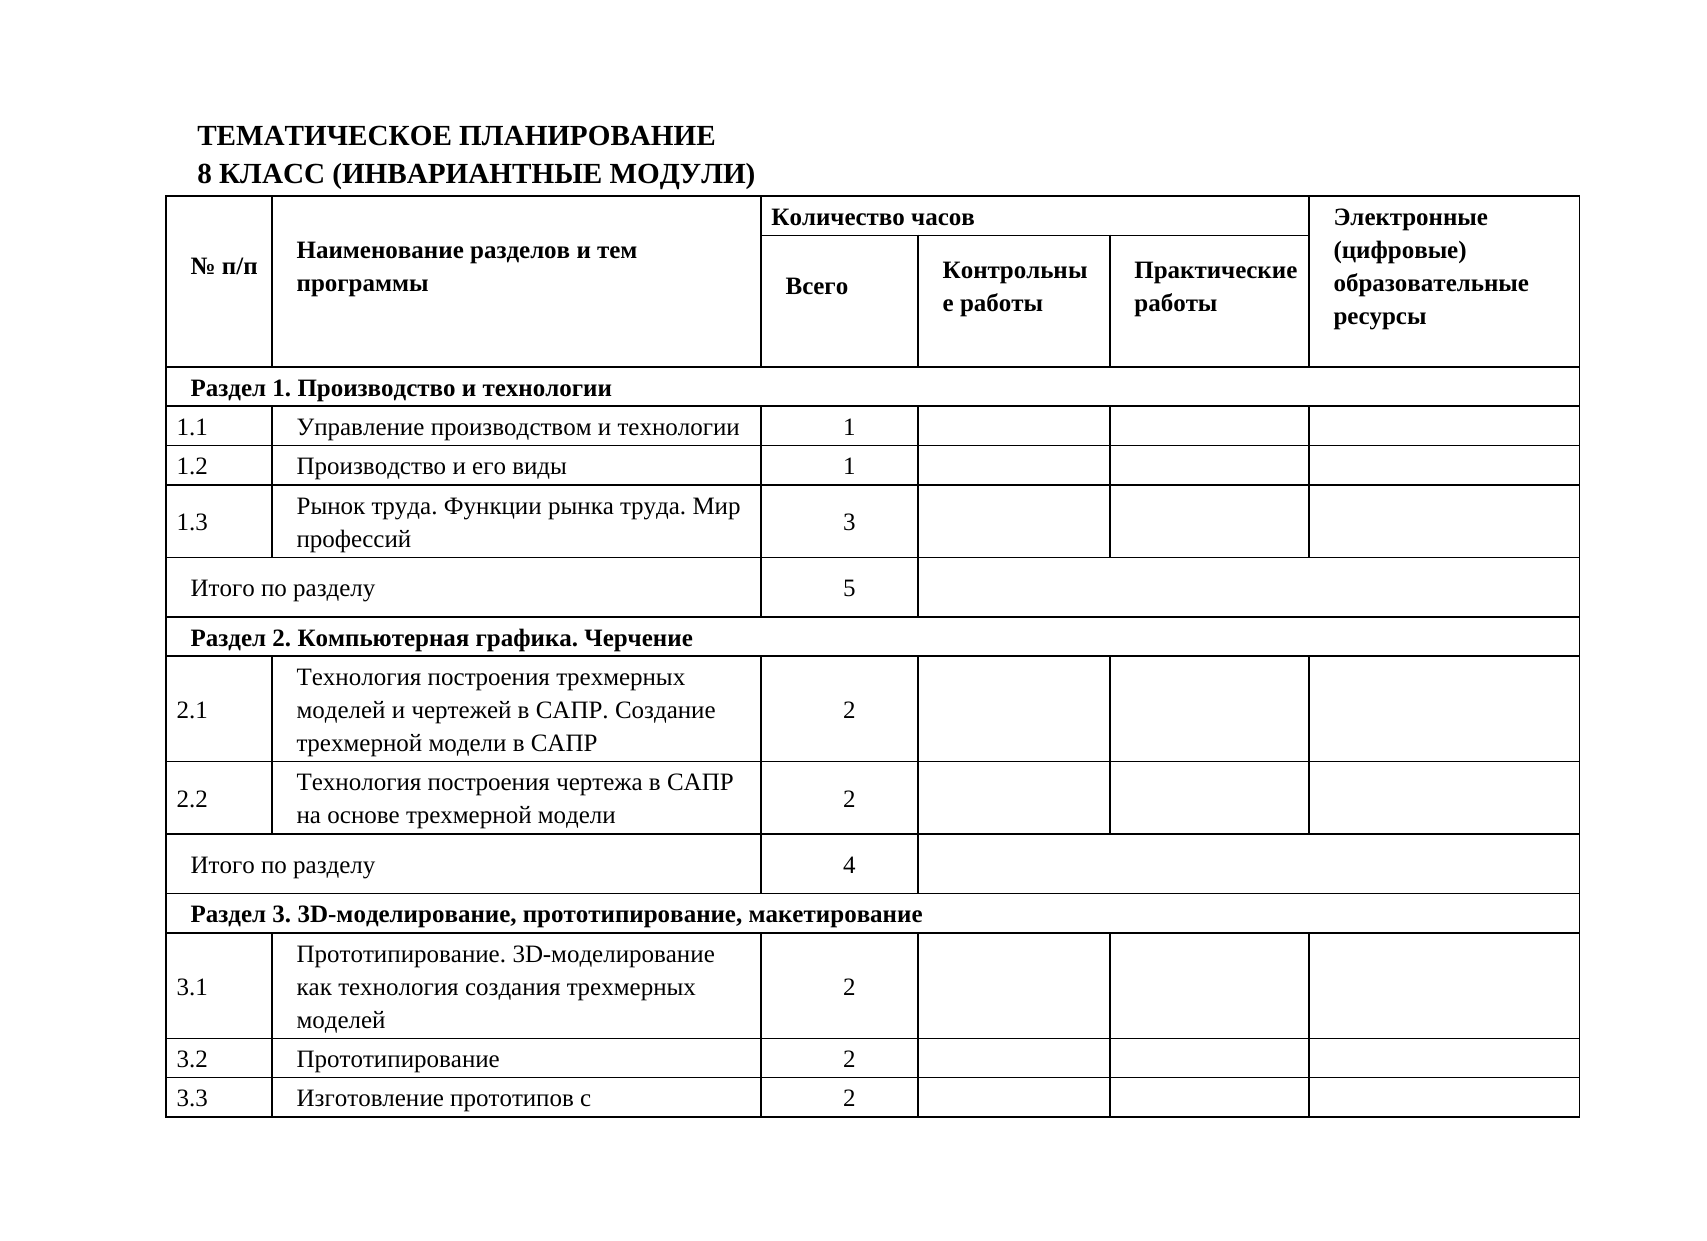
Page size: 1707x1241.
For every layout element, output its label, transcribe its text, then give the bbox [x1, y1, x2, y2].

table_cell Прототипирование [273, 1039, 760, 1077]
table_cell 2 [762, 1039, 917, 1077]
table_cell 2 [762, 934, 917, 1037]
table_cell Технология построения чертежа в САПР на основе трехмерной модели [273, 762, 760, 833]
table_cell [1111, 934, 1308, 1037]
table_cell [1111, 1039, 1308, 1077]
table_cell Технология построения трехмерных моделей и чертежей в САПР. Создание трехмерной модели в САПР [273, 657, 760, 761]
text ТЕМАТИЧЕСКОЕ ПЛАНИРОВАНИЕ [190, 118, 1618, 152]
table_header № п/п [167, 197, 271, 366]
text 8 КЛАСС (ИНВАРИАНТНЫЕ МОДУЛИ) [190, 157, 1618, 190]
table_cell 3.2 [167, 1039, 271, 1077]
table_cell 3.3 [167, 1078, 271, 1116]
table_cell [919, 835, 1579, 893]
table_header Электронные (цифровые) образовательные ресурсы [1310, 197, 1579, 366]
table_cell Практические работы [1111, 236, 1308, 366]
table_cell 1.2 [167, 446, 271, 484]
table_cell 5 [762, 558, 917, 616]
table_cell 1 [762, 446, 917, 484]
table_header Наименование разделов и тем программы [273, 197, 760, 366]
table_cell [919, 1078, 1109, 1116]
table_cell [1310, 1078, 1579, 1116]
table_cell 2 [762, 762, 917, 833]
table_cell [1111, 762, 1308, 833]
table_cell 4 [762, 835, 917, 893]
table_cell 1.1 [167, 407, 271, 445]
table_cell Контрольные работы [919, 236, 1109, 366]
table_cell Итого по разделу [167, 835, 760, 893]
table_header Количество часов [762, 197, 1308, 234]
table_cell 3 [762, 486, 917, 556]
table_cell [1111, 446, 1308, 484]
table_cell [919, 657, 1109, 761]
table_cell [1310, 446, 1579, 484]
table_cell [1310, 762, 1579, 833]
table_cell 1 [762, 407, 917, 445]
table_cell [919, 762, 1109, 833]
table_cell [1310, 486, 1579, 556]
table_cell [1111, 486, 1308, 556]
table_cell [919, 934, 1109, 1037]
table_cell [1310, 1039, 1579, 1077]
table_cell [1310, 657, 1579, 761]
table_cell 1.3 [167, 486, 271, 556]
table_cell [919, 407, 1109, 445]
table_cell 2.2 [167, 762, 271, 833]
table_cell Раздел 2. Компьютерная графика. Черчение [167, 618, 1579, 655]
table_cell [919, 1039, 1109, 1077]
table_cell 2 [762, 657, 917, 761]
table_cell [273, 1078, 760, 1116]
table_cell [1310, 407, 1579, 445]
table_cell Раздел 1. Производство и технологии [167, 368, 1579, 405]
table_cell [1111, 1078, 1308, 1116]
table_cell [1111, 407, 1308, 445]
table_cell [919, 446, 1109, 484]
table_cell Раздел 3. 3D-моделирование, прототипирование, макетирование [167, 894, 1579, 932]
table_cell [1310, 934, 1579, 1037]
table_cell [919, 486, 1109, 556]
table_cell [1111, 657, 1308, 761]
table_cell Итого по разделу [167, 558, 760, 616]
table_cell 3.1 [167, 934, 271, 1037]
table_cell Рынок труда. Функции рынка труда. Мир профессий [273, 486, 760, 556]
table_cell Прототипирование. 3D-моделирование как технология создания трехмерных моделей [273, 934, 760, 1037]
table_cell Производство и его виды [273, 446, 760, 484]
table_cell Управление производством и технологии [273, 407, 760, 445]
table_cell Всего [762, 236, 917, 366]
table_cell 2.1 [167, 657, 271, 761]
table_cell 2 [762, 1078, 917, 1116]
table_cell [919, 558, 1579, 616]
